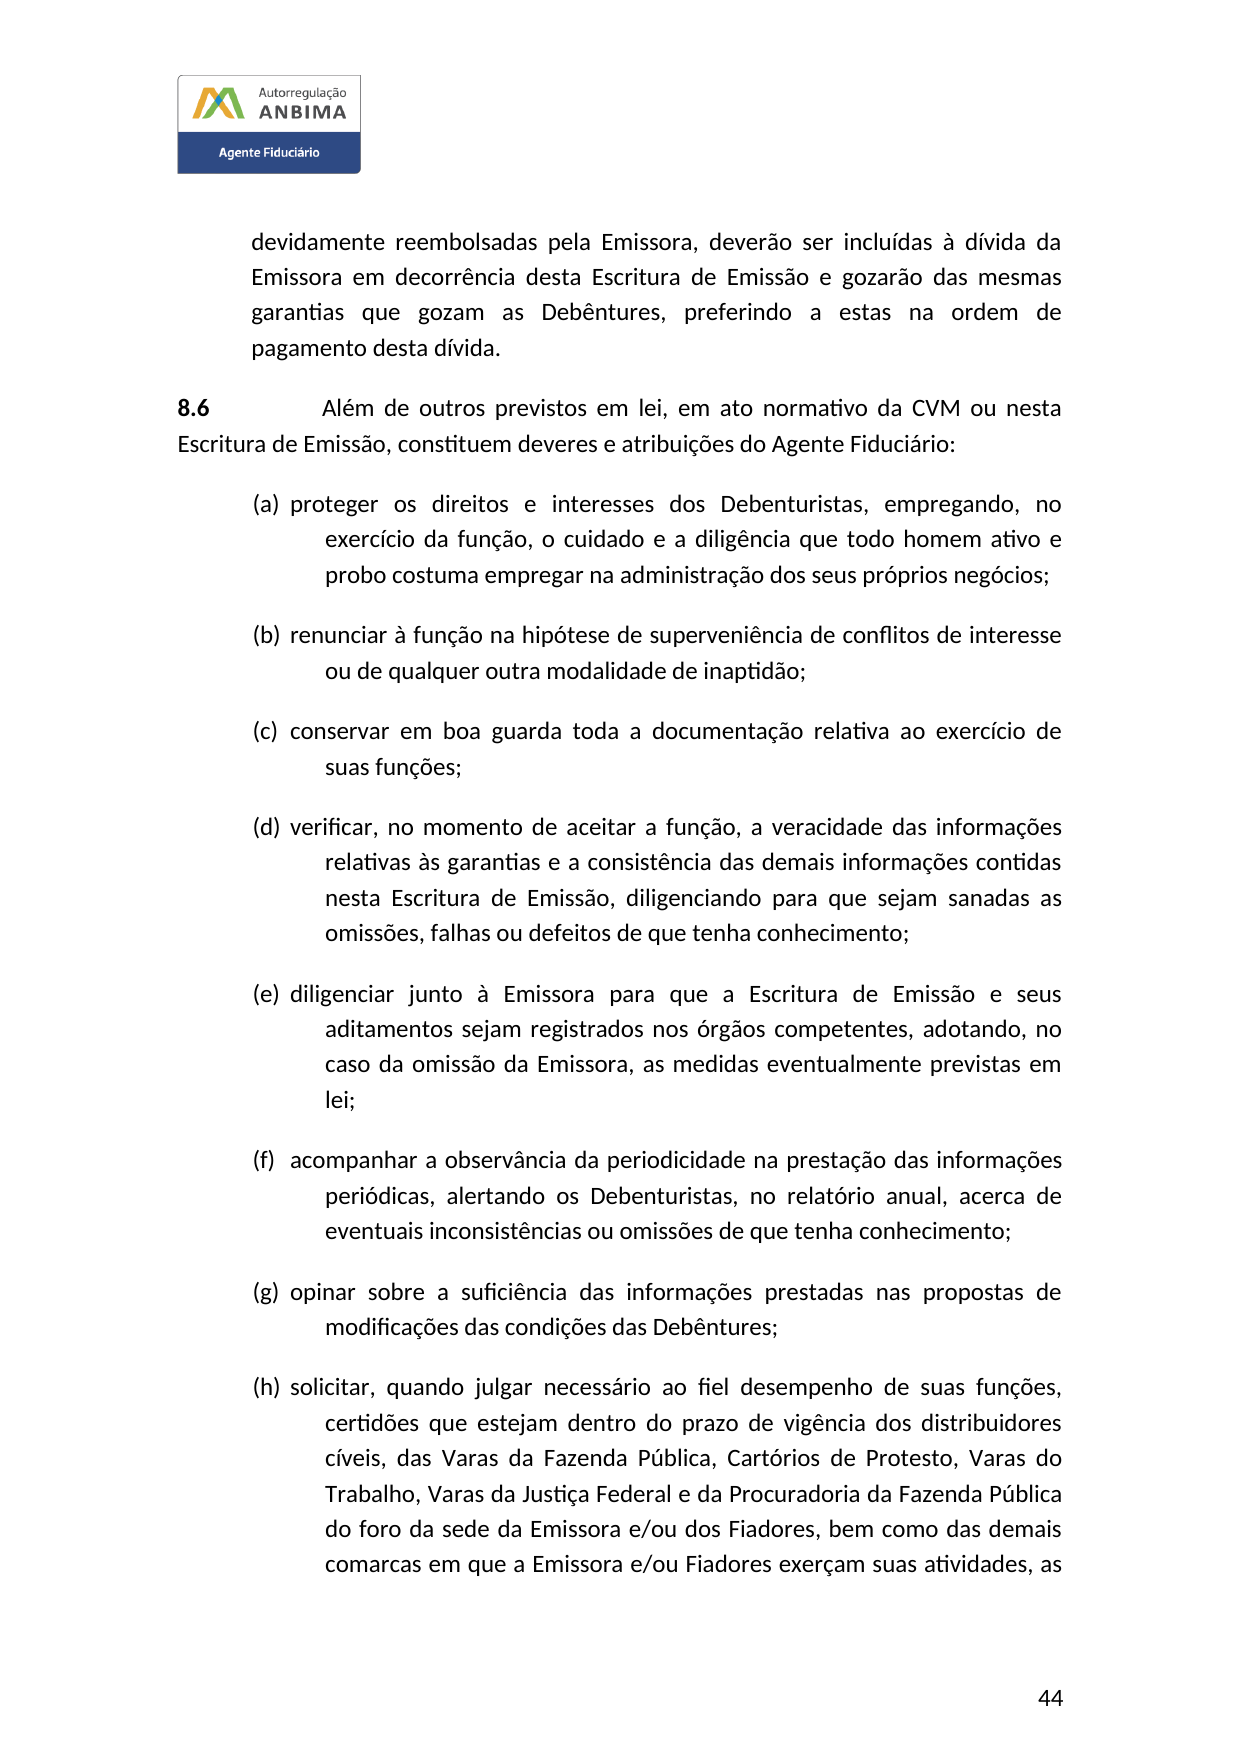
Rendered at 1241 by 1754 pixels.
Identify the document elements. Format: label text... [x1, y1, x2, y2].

list verificar, no momento de aceitar a função, a veracidade das informações relativas às garantias e a consistência das demais informações contidas nesta Escritura de Emissão, diligenciando para que sejam sanadas as omissões, falhas ou defeitos de que tenha conhecimento; [252, 807, 1063, 949]
list proteger os direitos e interesses dos Debenturistas, empregando, no exercício da função, o cuidado e a diligência que todo homem ativo e probo costuma empregar na administração dos seus próprios negócios; [252, 484, 1063, 590]
list renunciar à função na hipótese de superveniência de conflitos de interesse ou de qualquer outra modalidade de inaptidão; [252, 615, 1063, 686]
text Além de outros previstos em lei, em ato normativo da CVM ou nesta Escritura de Emissão, constituem deveres e atribuições do Agente Fiduciário: [177, 388, 1063, 459]
list acompanhar a observância da periodicidade na prestação das informações periódicas, alertando os Debenturistas, no relatório anual, acerca de eventuais inconsistências ou omissões de que tenha conhecimento; [252, 1140, 1063, 1247]
list conservar em boa guarda toda a documentação relativa ao exercício de suas funções; [252, 711, 1063, 782]
list diligenciar junto à Emissora para que a Escritura de Emissão e seus aditamentos sejam registrados nos órgãos competentes, adotando, no caso da omissão da Emissora, as medidas eventualmente previstas em lei; [252, 974, 1063, 1115]
picture [177, 75, 361, 174]
list opinar sobre a suficiência das informações prestadas nas propostas de modificações das condições das Debêntures; [252, 1272, 1063, 1342]
